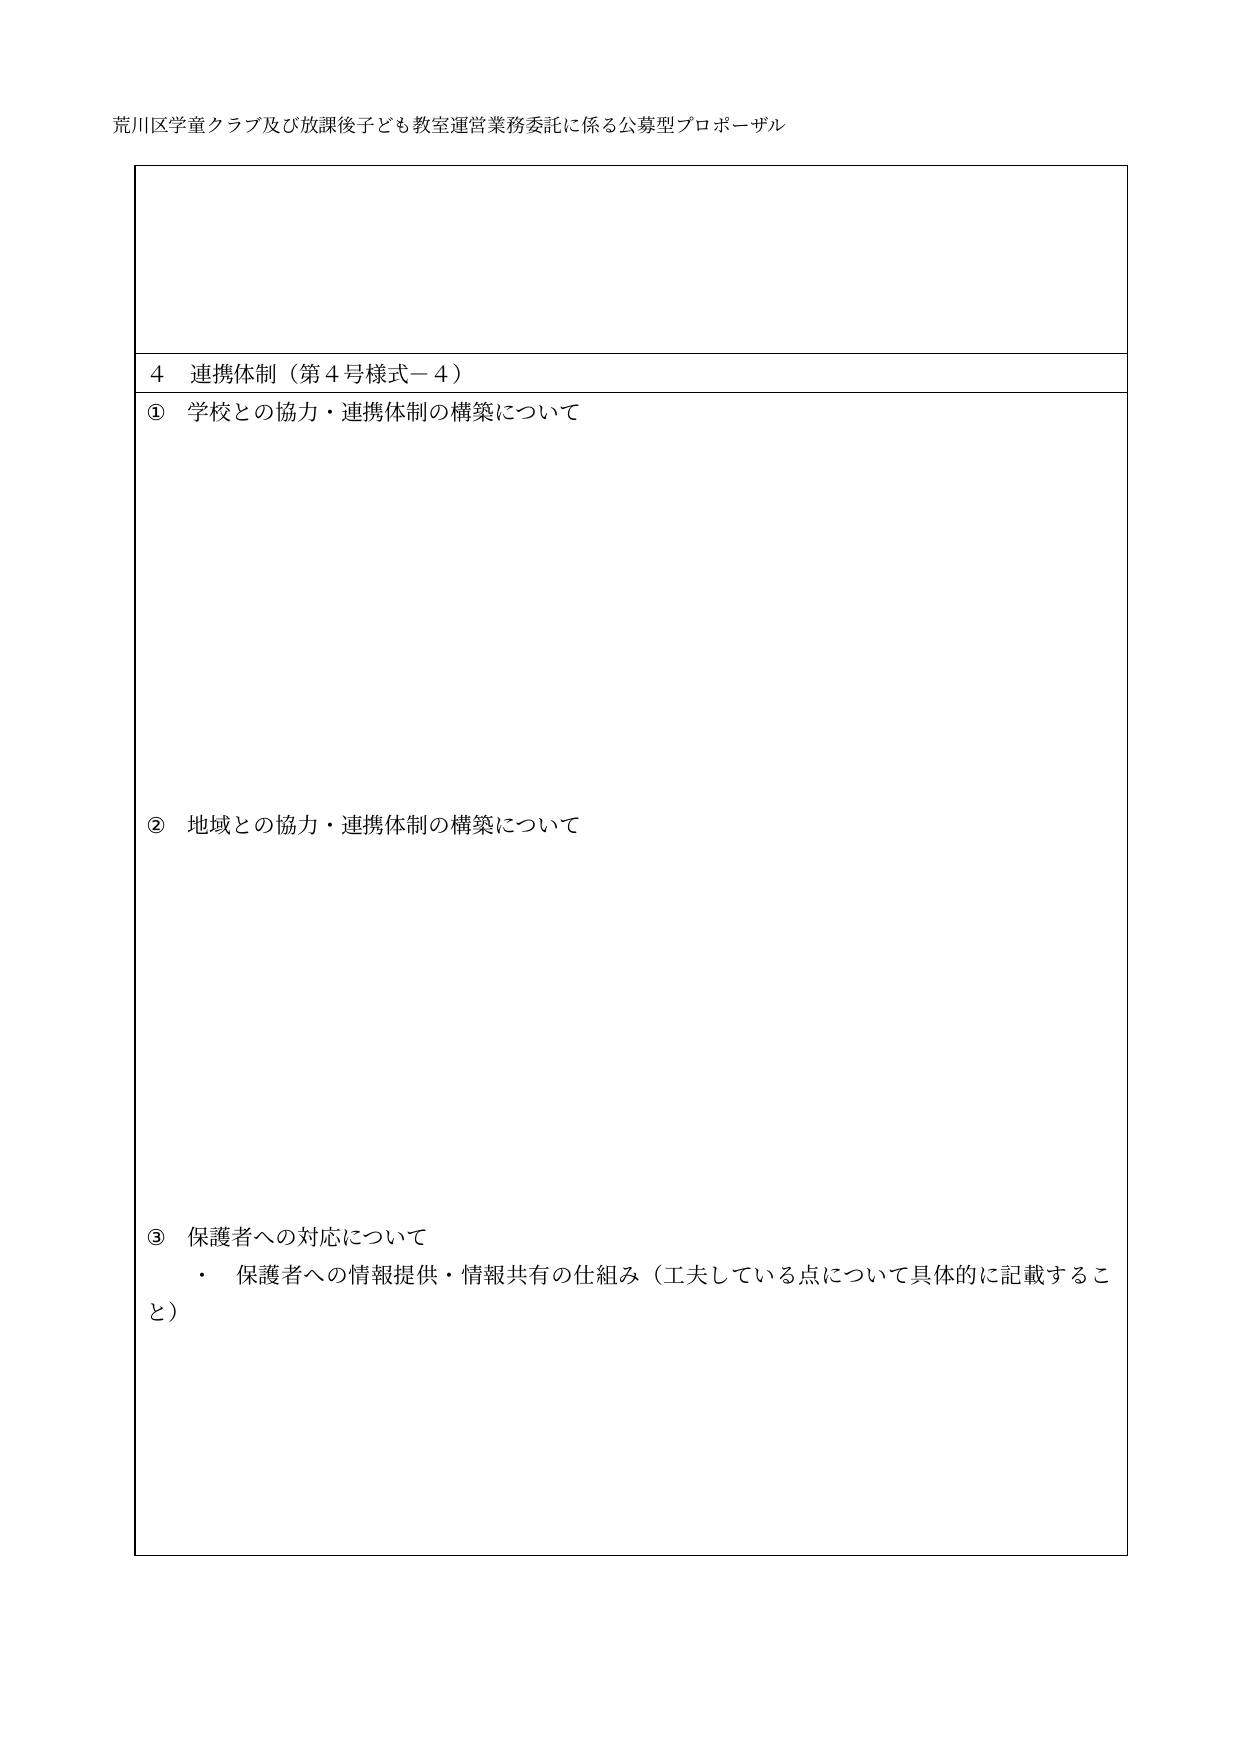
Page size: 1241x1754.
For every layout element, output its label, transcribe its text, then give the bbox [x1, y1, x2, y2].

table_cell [136, 166, 1127, 353]
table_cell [136, 393, 1127, 1555]
table_cell ４ 連携体制（第４号様式－４） [136, 354, 1127, 392]
